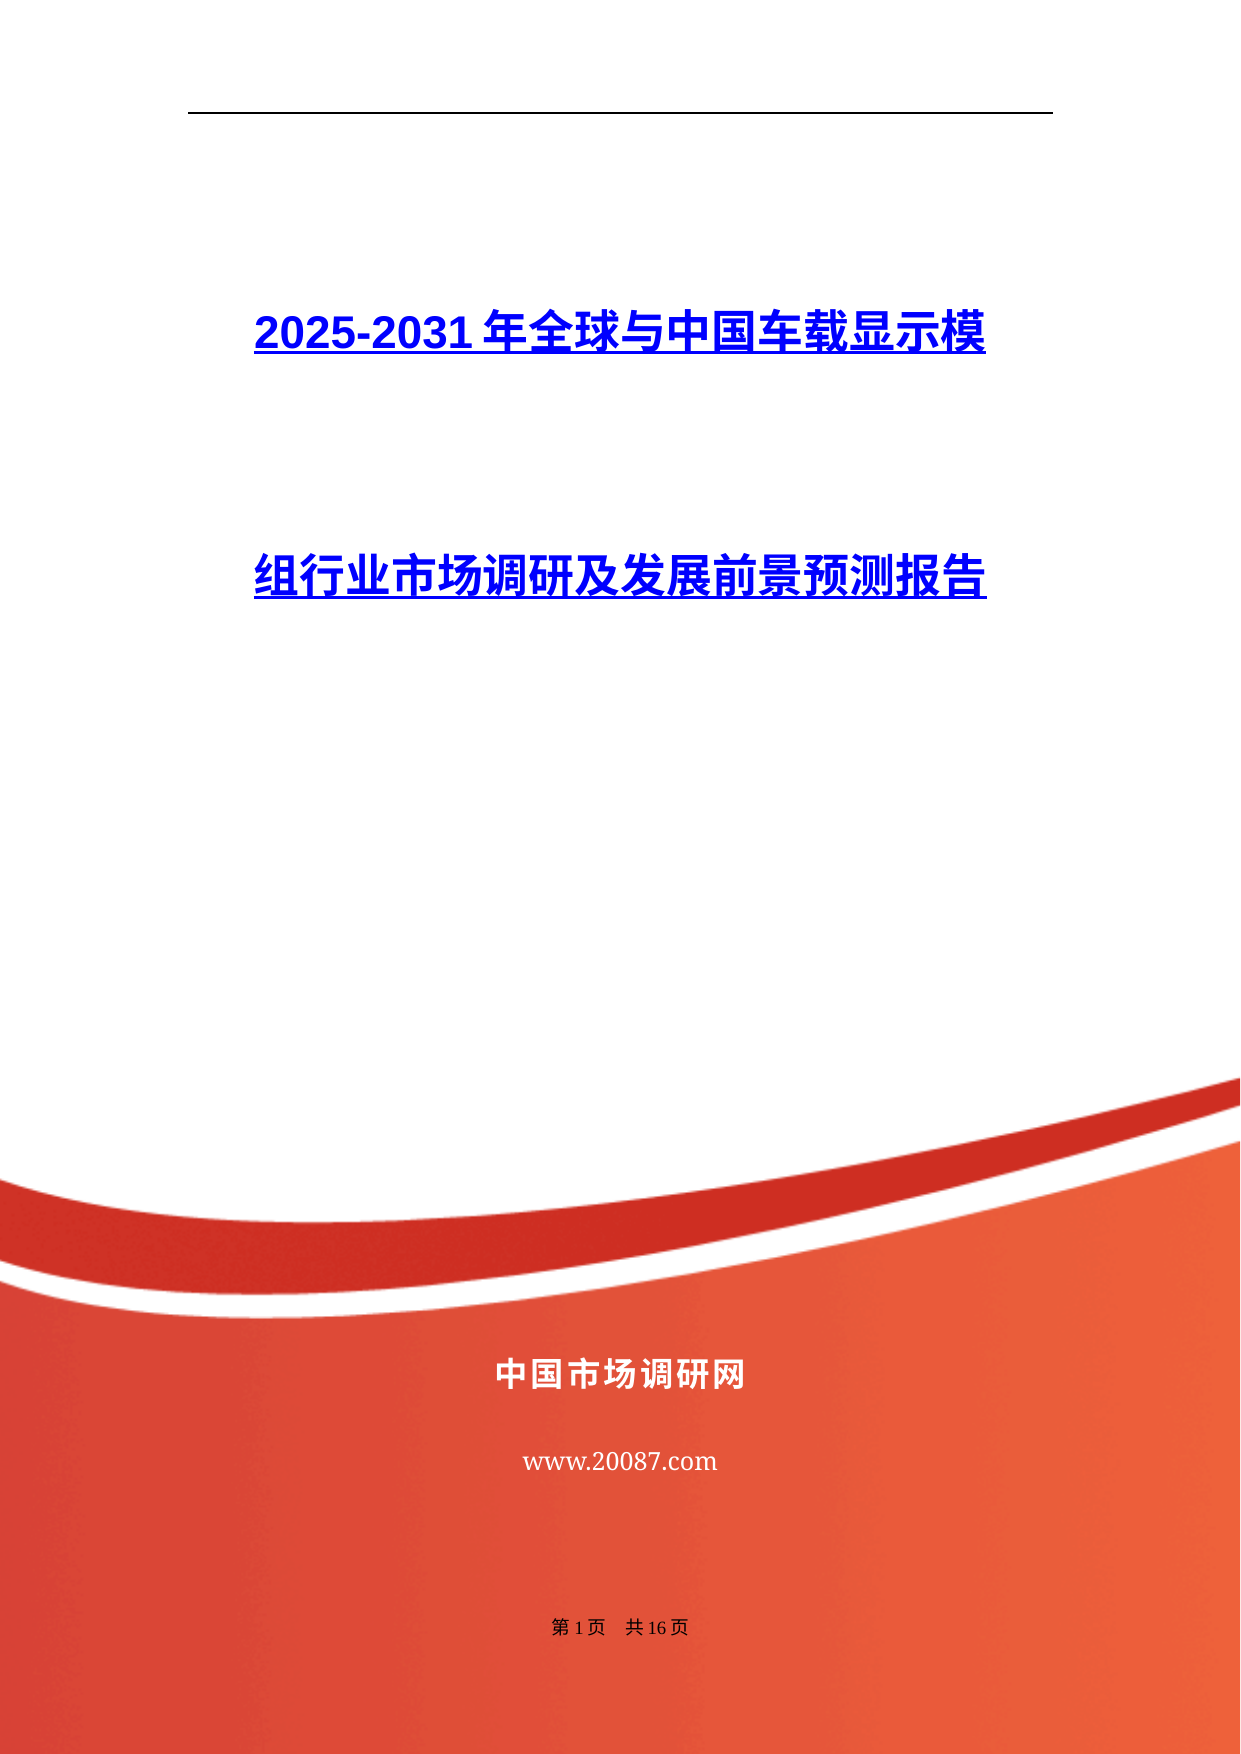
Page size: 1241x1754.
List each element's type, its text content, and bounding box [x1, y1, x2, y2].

subtitle 中国市场调研网 [187, 1339, 1053, 1404]
text www.20087.com [187, 1428, 1053, 1493]
picture [0, 1006, 1241, 1754]
table_header 2025-2031年全球与中国车载显示模组行业市场调研及发展前景预测报告 [188, 207, 1053, 773]
